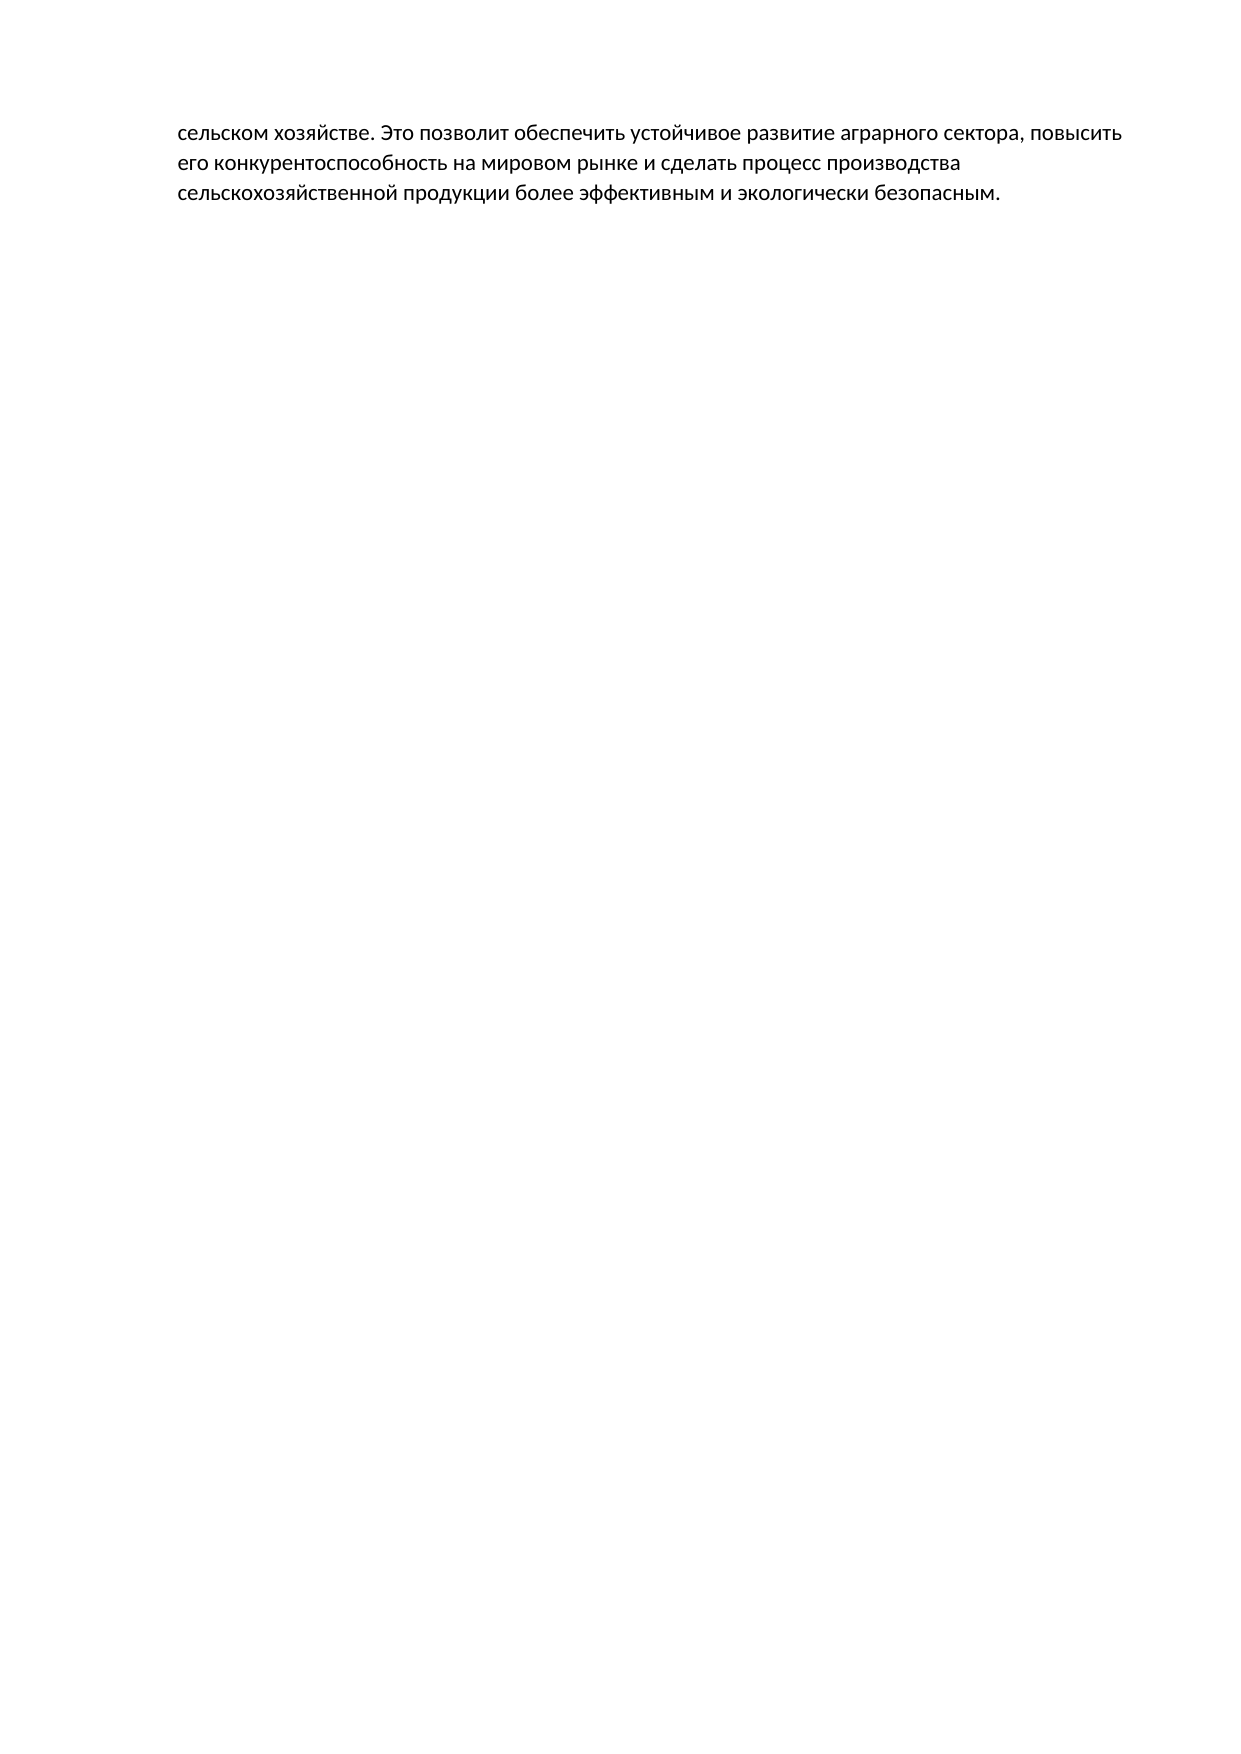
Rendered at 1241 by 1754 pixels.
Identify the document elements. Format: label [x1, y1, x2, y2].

text [177, 118, 1152, 207]
